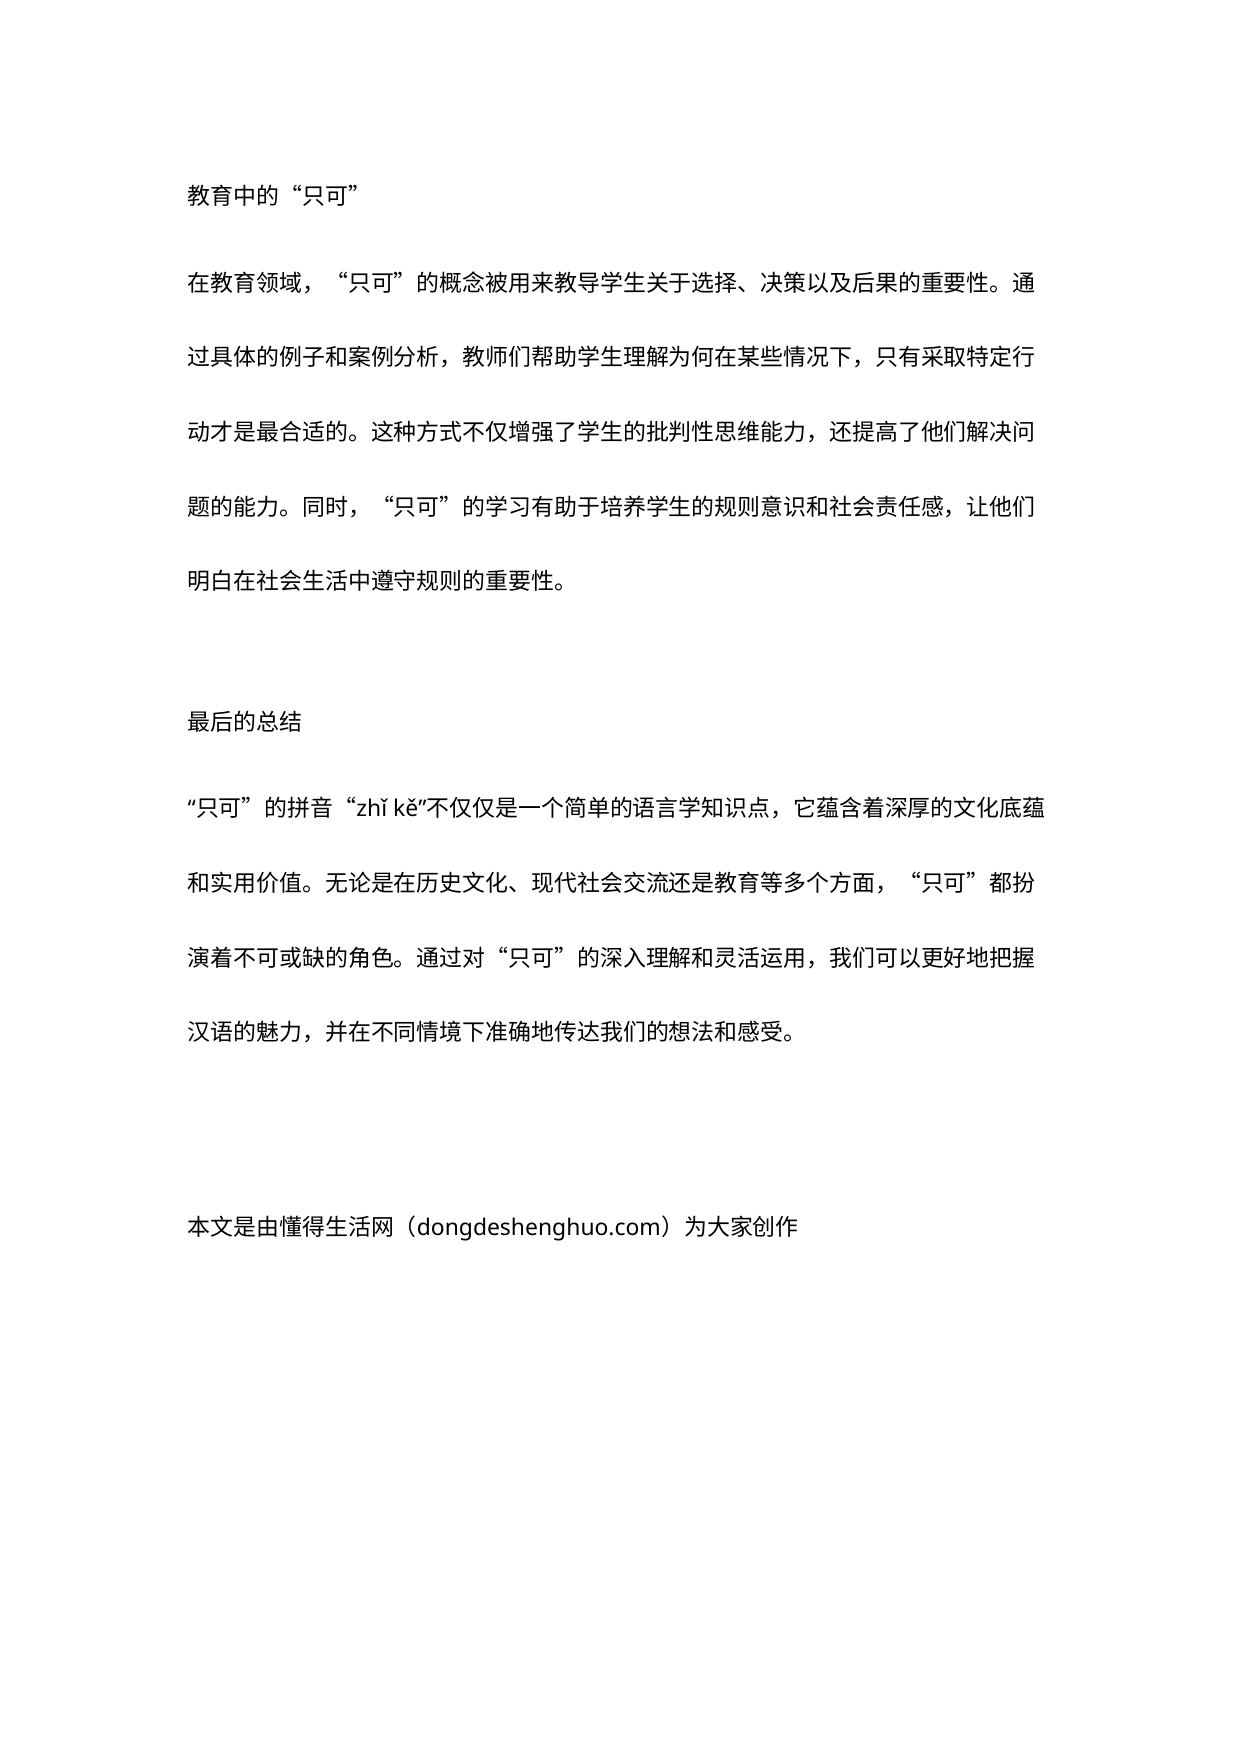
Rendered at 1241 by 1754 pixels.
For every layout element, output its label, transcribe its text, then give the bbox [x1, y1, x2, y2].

text 在教育领域，“只可”的概念被用来教导学生关于选择、决策以及后果的重要性。通过具体的例子和案例分析，教师们帮助学生理解为何在某些情况下，只有采取特定行动才是最合适的。这种方式不仅增强了学生的批判性思维能力，还提高了他们解决问题的能力。同时，“只可”的学习有助于培养学生的规则意识和社会责任感，让他们明白在社会生活中遵守规则的重要性。 [187, 248, 1053, 612]
text 最后的总结 [187, 688, 1053, 753]
text 教育中的“只可” [187, 162, 1053, 227]
text “只可”的拼音“zhǐ kě”不仅仅是一个简单的语言学知识点，它蕴含着深厚的文化底蕴和实用价值。无论是在历史文化、现代社会交流还是教育等多个方面，“只可”都扮演着不可或缺的角色。通过对“只可”的深入理解和灵活运用，我们可以更好地把握汉语的魅力，并在不同情境下准确地传达我们的想法和感受。 [187, 774, 1053, 1063]
text 本文是由懂得生活网（dongdeshenghuo.com）为大家创作 [187, 1193, 1053, 1258]
